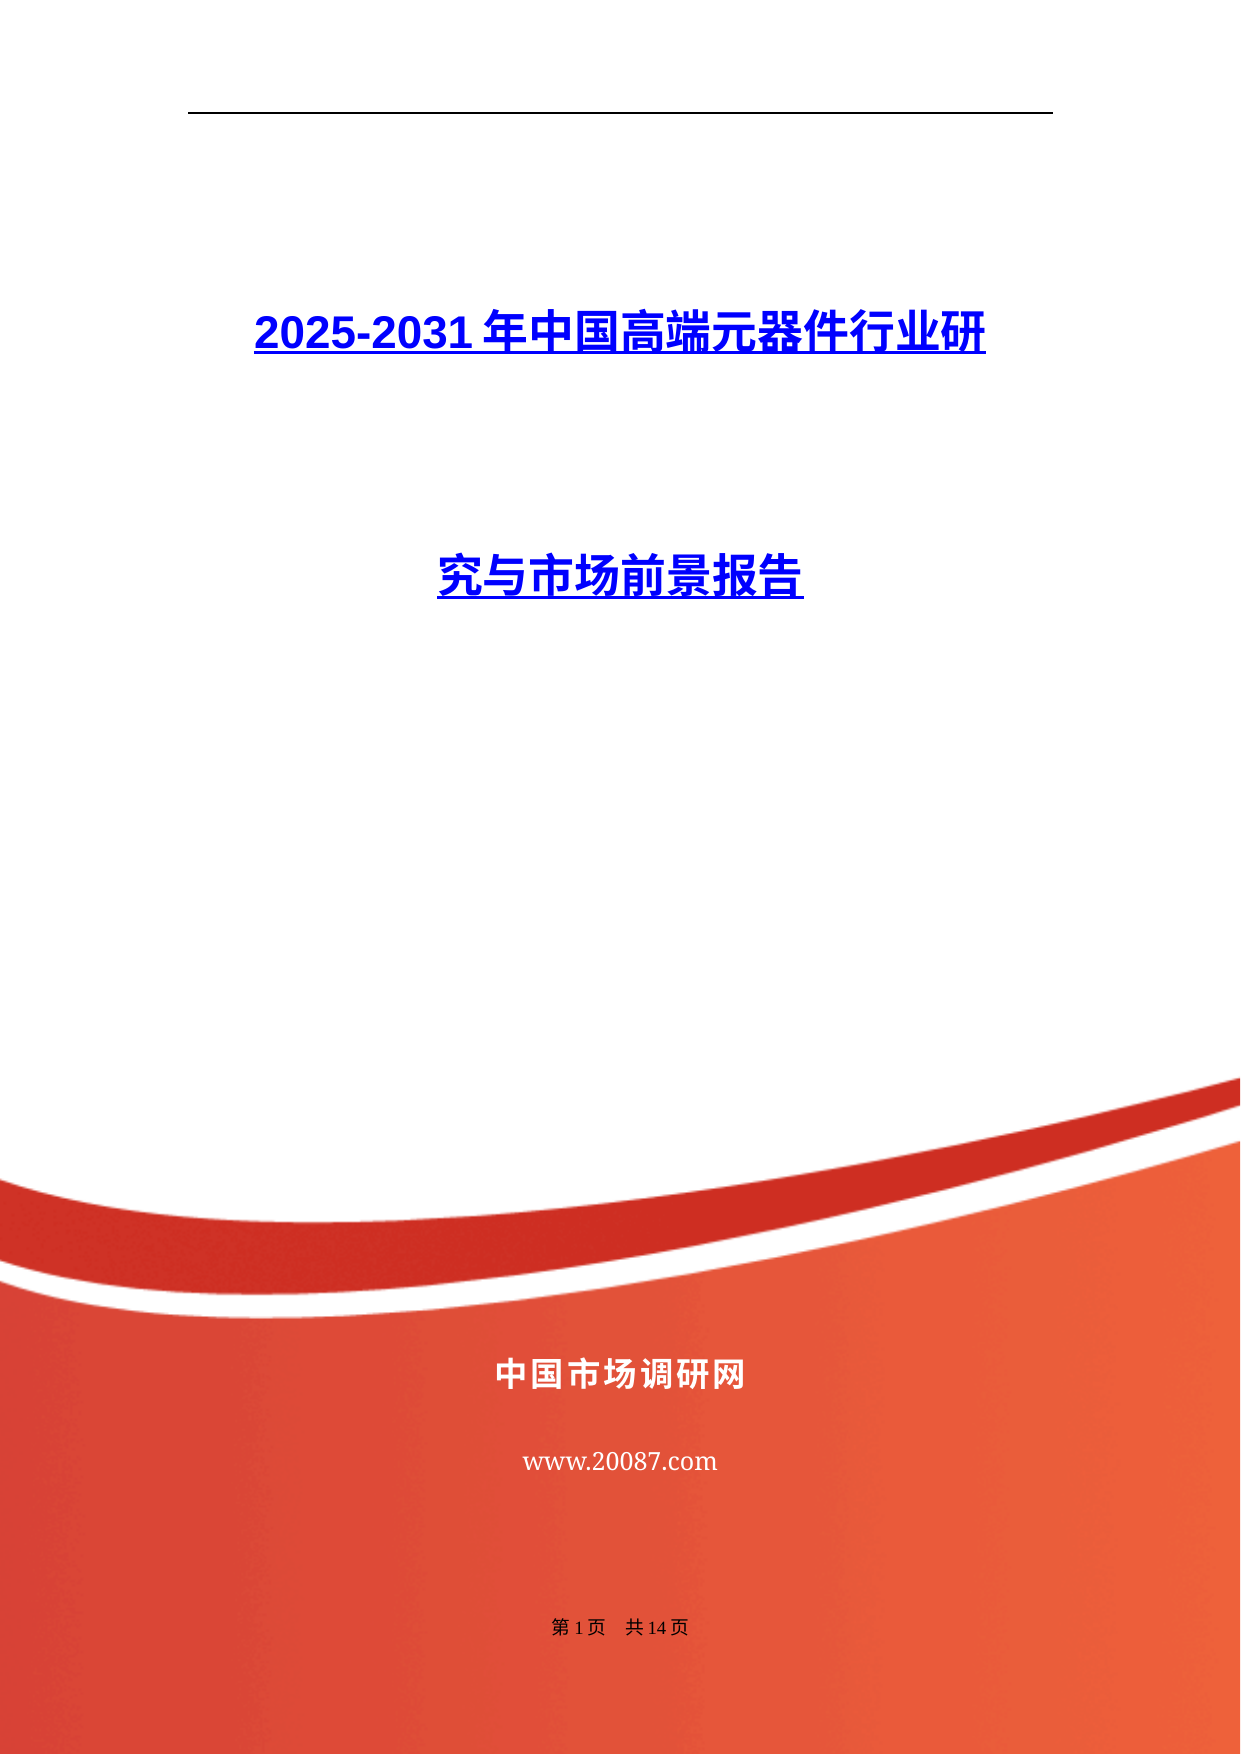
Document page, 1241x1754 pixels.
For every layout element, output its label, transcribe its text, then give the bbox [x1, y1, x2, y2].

picture [0, 1006, 1241, 1754]
text www.20087.com [187, 1428, 1053, 1493]
table_header 2025-2031年中国高端元器件行业研究与市场前景报告 [188, 207, 1053, 773]
subtitle 中国市场调研网 [187, 1339, 1053, 1404]
